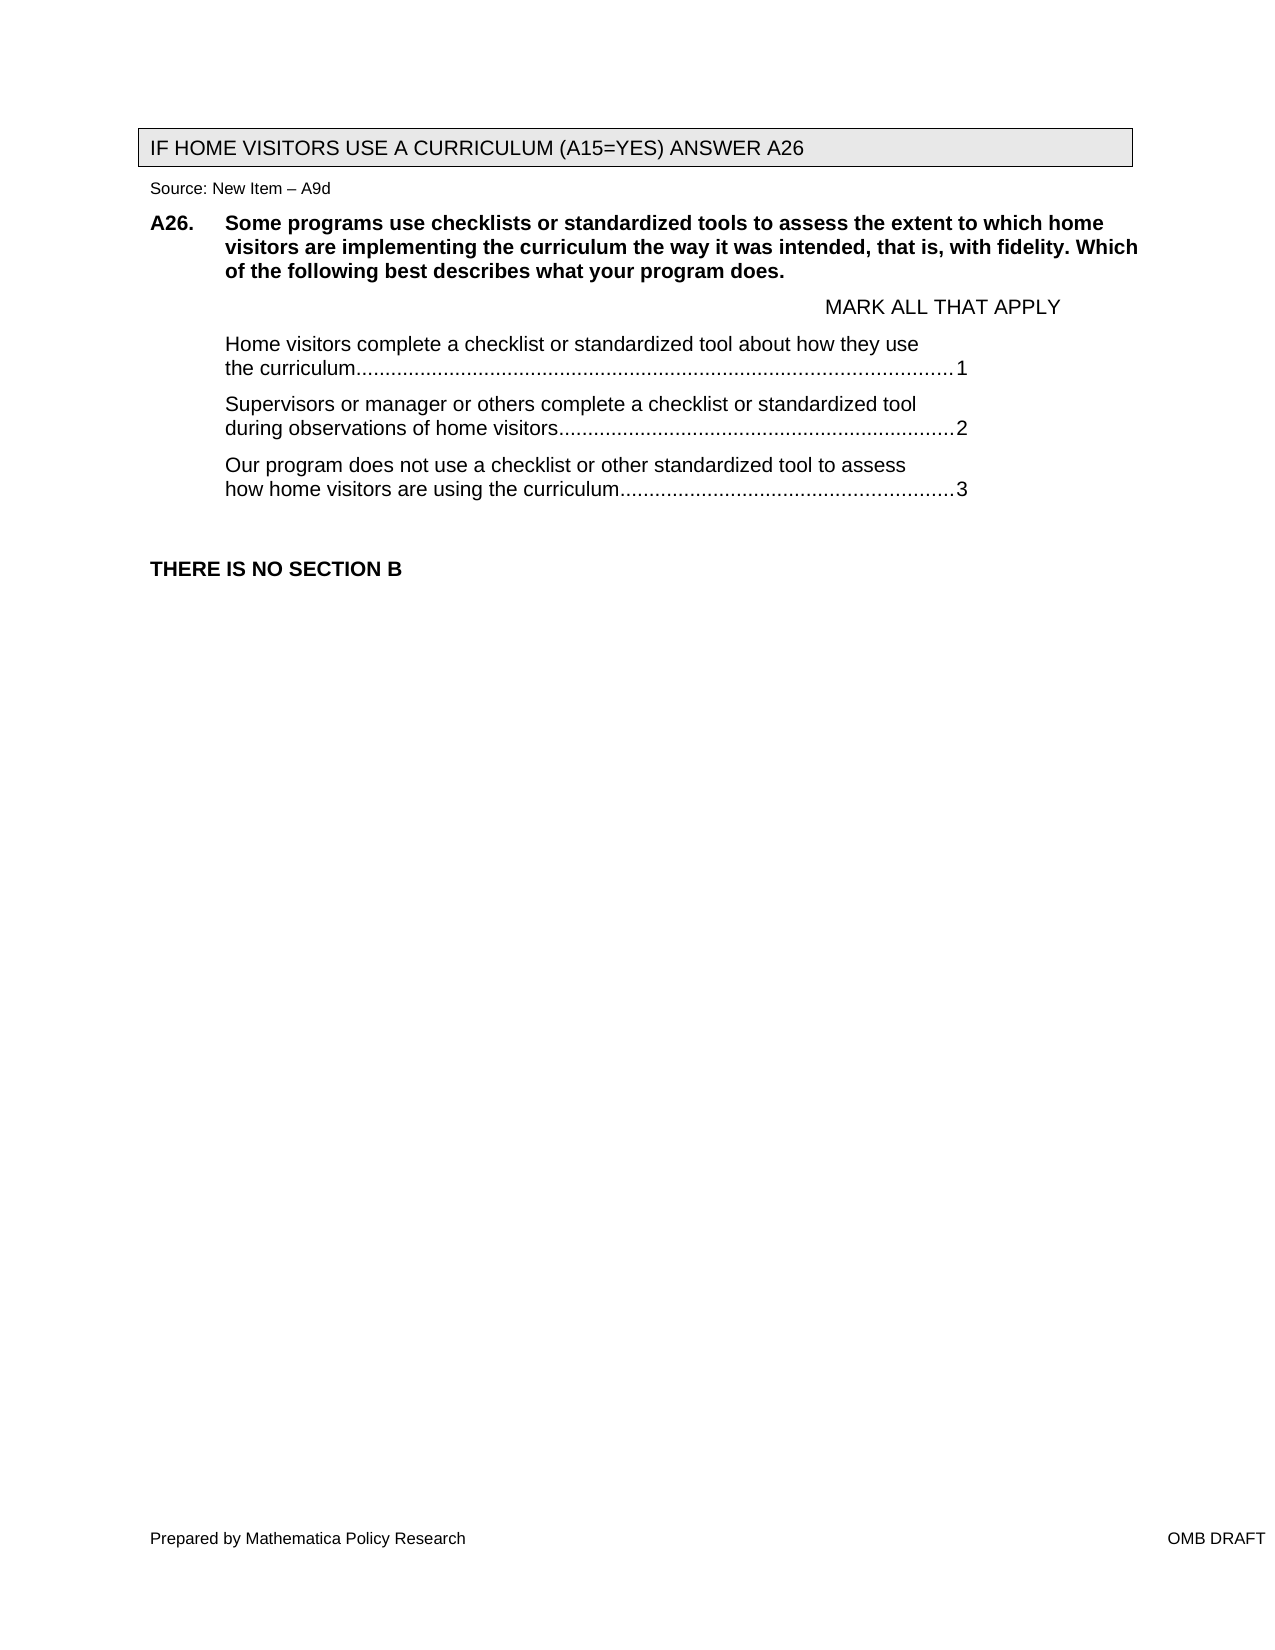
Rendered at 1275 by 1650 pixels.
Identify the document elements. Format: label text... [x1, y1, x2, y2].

text THERE IS NO SECTION B [150, 556, 1144, 580]
text Home visitors complete a checklist or standardized tool about how they use the curriculum 1 [225, 332, 947, 379]
text Source: New Item – A9d [150, 179, 1144, 198]
text Our program does not use a checklist or other standardized tool to assess how home visitors are using the curriculum 3 [225, 452, 947, 500]
text MARK ALL THAT APPLY [825, 295, 1144, 319]
text A26. Some programs use checklists or standardized tools to assess the extent to which home visitors are implementing the curriculum the way it was intended, that is, with fidelity. Which of the following best describes what your program does. [150, 211, 1144, 283]
text Supervisors or manager or others complete a checklist or standardized tool during observations of home visitors 2 [225, 392, 947, 440]
table_header IF HOME VISITORS USE A CURRICULUM (A15=YES) ANSWER A26 [139, 129, 1132, 166]
